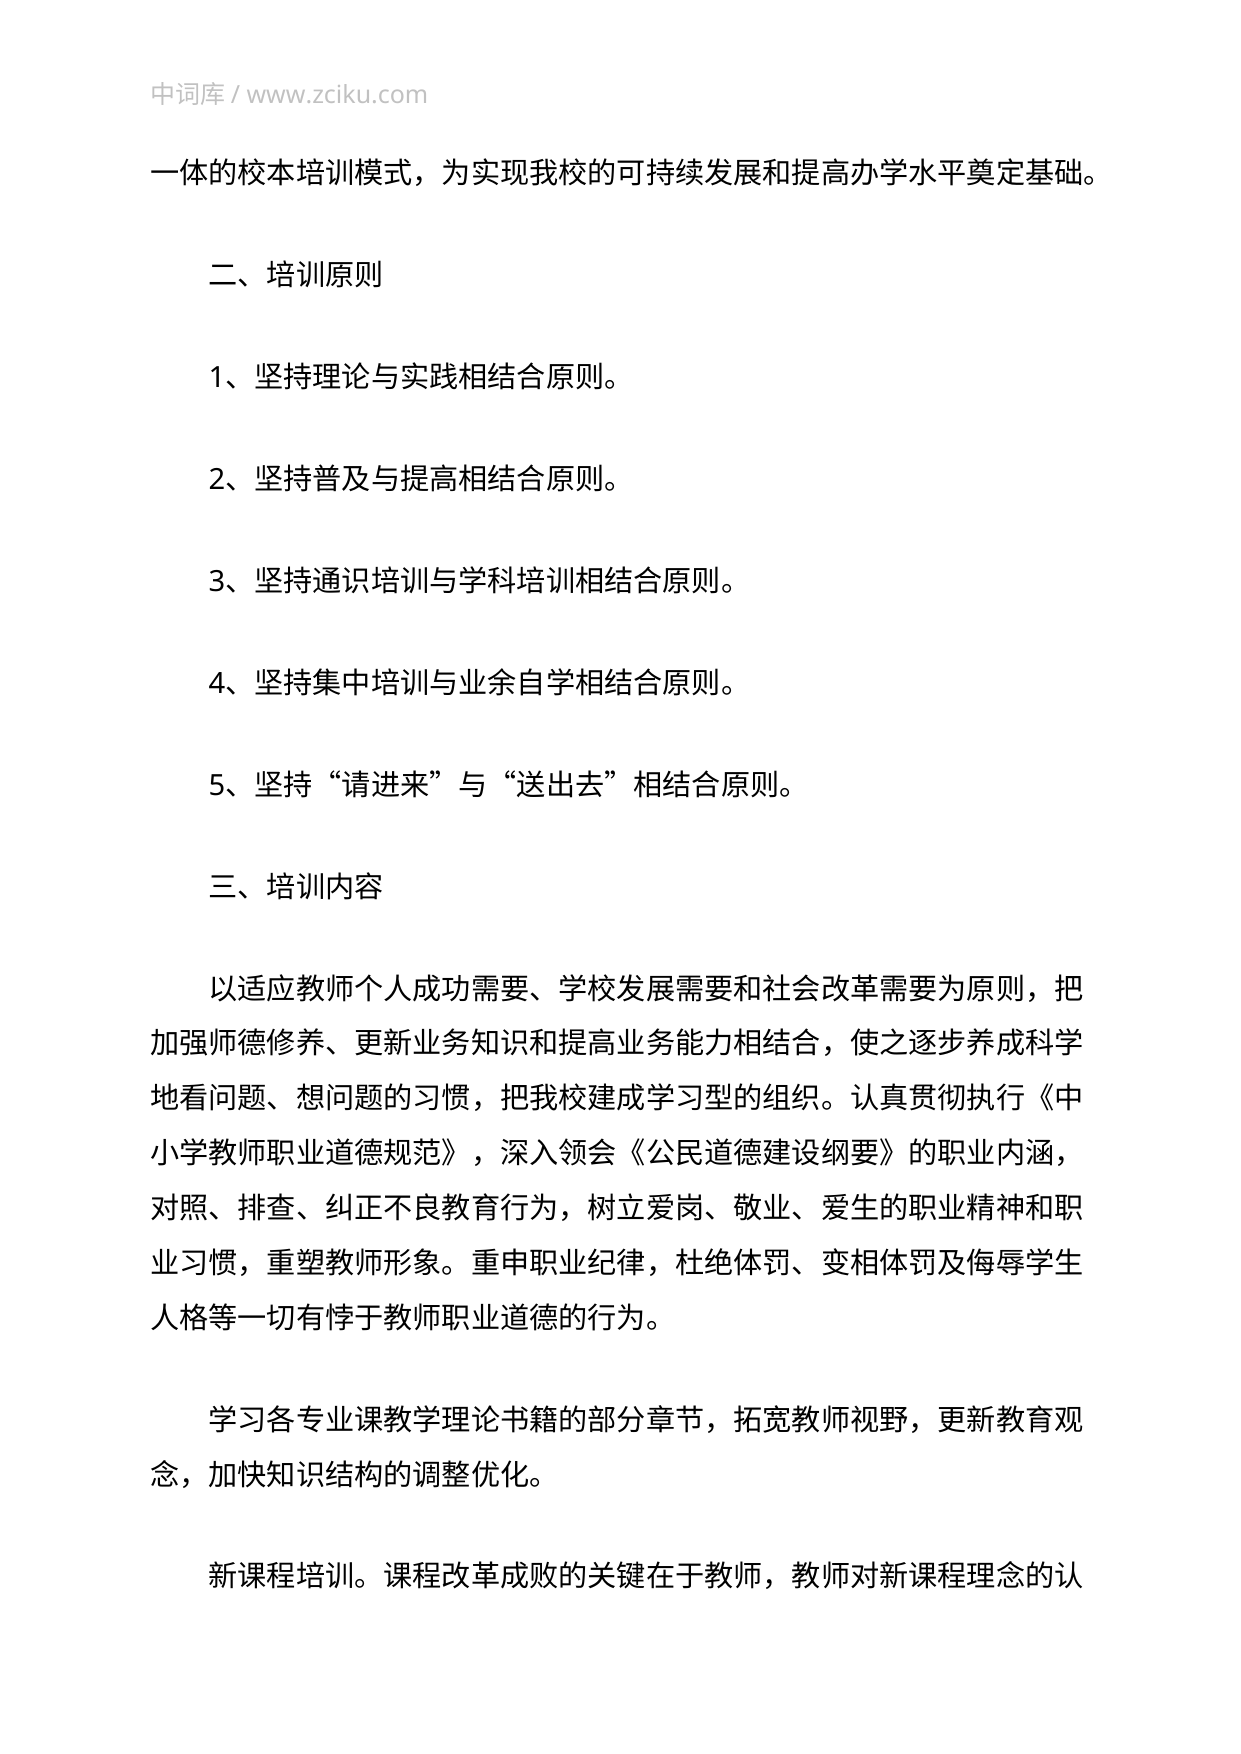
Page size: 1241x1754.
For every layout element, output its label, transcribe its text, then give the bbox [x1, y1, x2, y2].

text 4、坚持集中培训与业余自学相结合原则。 [150, 659, 1090, 702]
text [150, 150, 1090, 192]
text 三、培训内容 [150, 863, 1090, 906]
text 以适应教师个人成功需要、学校发展需要和社会改革需要为原则，把加强师德修养、更新业务知识和提高业务能力相结合，使之逐步养成科学地看问题、想问题的习惯，把我校建成学习型的组织。认真贯彻执行《中小学教师职业道德规范》，深入领会《公民道德建设纲要》的职业内涵，对照、排查、纠正不良教育行为，树立爱岗、敬业、爱生的职业精神和职业习惯，重塑教师形象。重申职业纪律，杜绝体罚、变相体罚及侮辱学生人格等一切有悖于教师职业道德的行为。 [150, 965, 1090, 1337]
text 2、坚持普及与提高相结合原则。 [150, 456, 1090, 498]
text 学习各专业课教学理论书籍的部分章节，拓宽教师视野，更新教育观念，加快知识结构的调整优化。 [150, 1396, 1090, 1493]
text 1、坚持理论与实践相结合原则。 [150, 353, 1090, 396]
text 3、坚持通识培训与学科培训相结合原则。 [150, 557, 1090, 600]
text 5、坚持“请进来”与“送出去”相结合原则。 [150, 761, 1090, 804]
text 二、培训原则 [150, 252, 1090, 294]
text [150, 1553, 1090, 1595]
